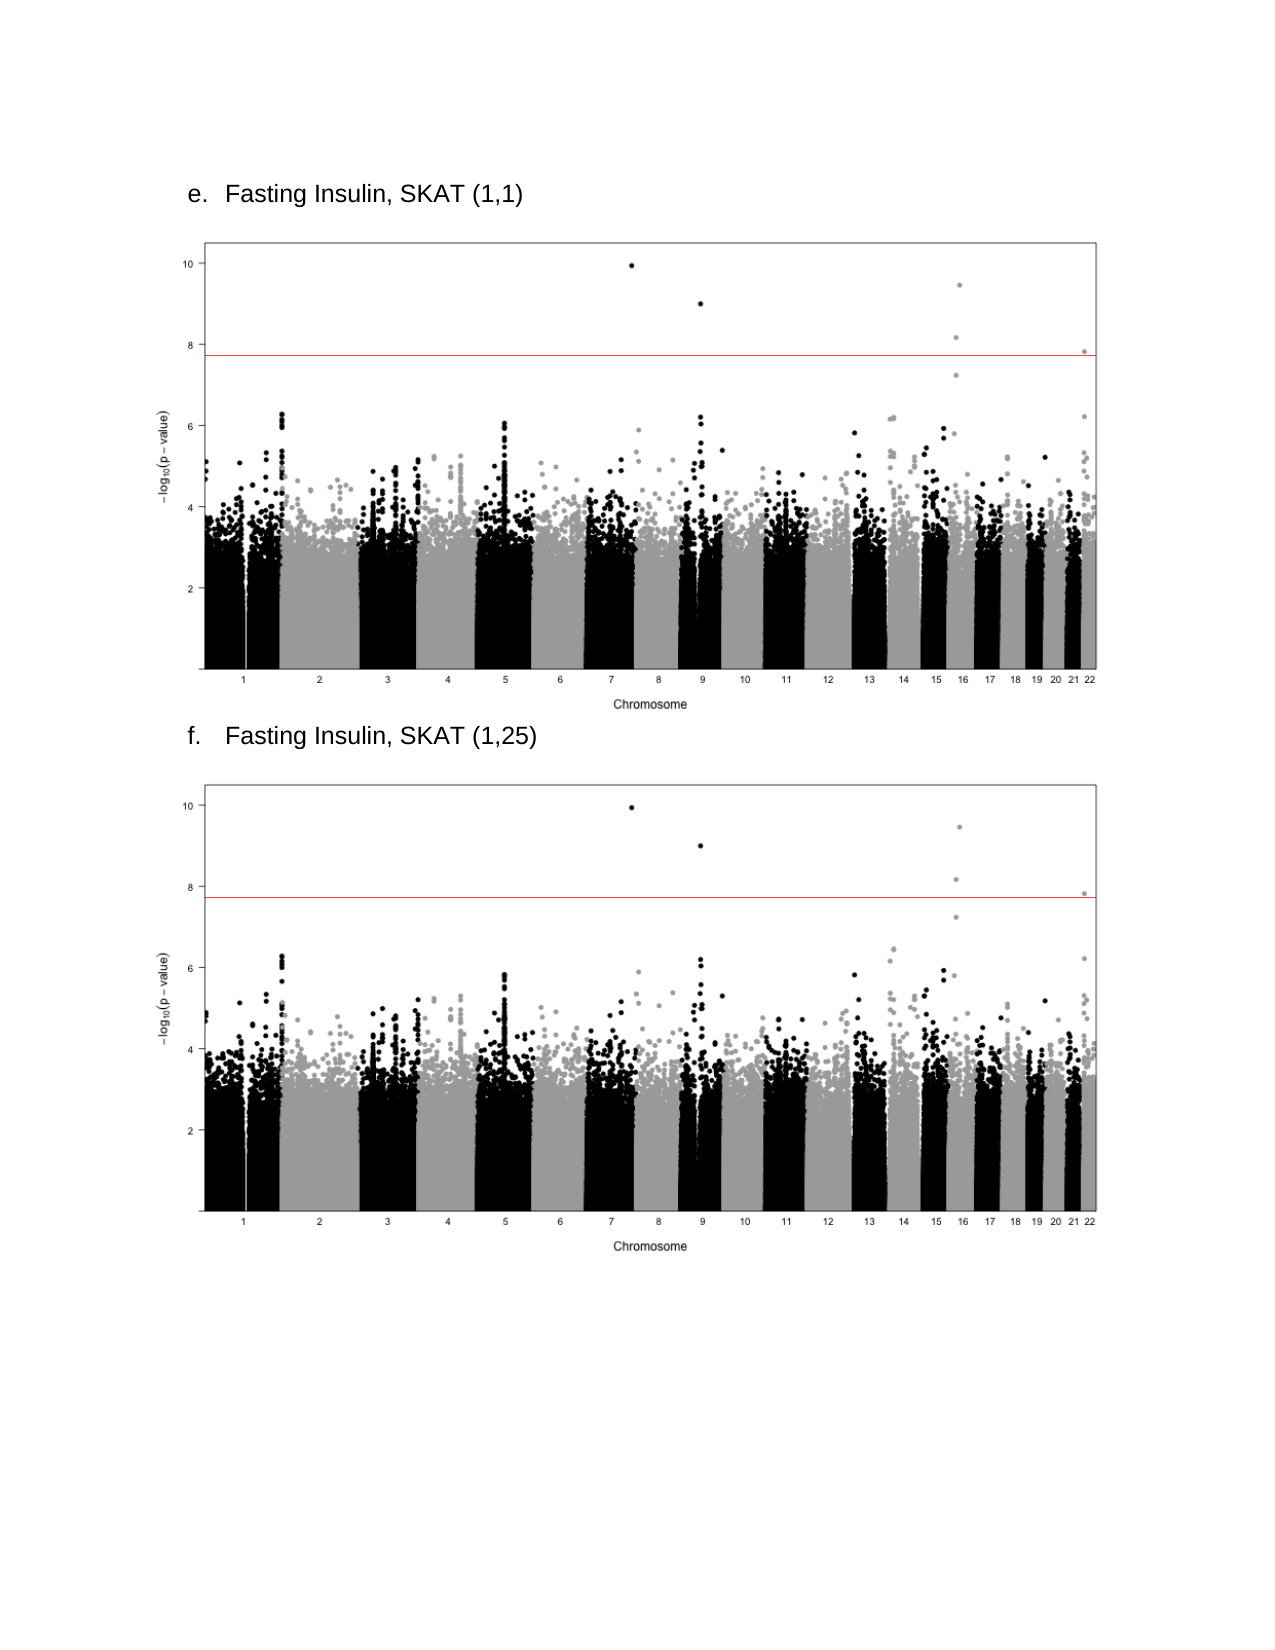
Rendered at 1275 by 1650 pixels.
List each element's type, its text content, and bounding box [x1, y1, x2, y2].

picture [150, 749, 1125, 1263]
list Fasting Insulin, SKAT (1,25) [187, 721, 1125, 749]
picture [150, 207, 1125, 721]
list Fasting Insulin, SKAT (1,1) [187, 179, 1125, 207]
